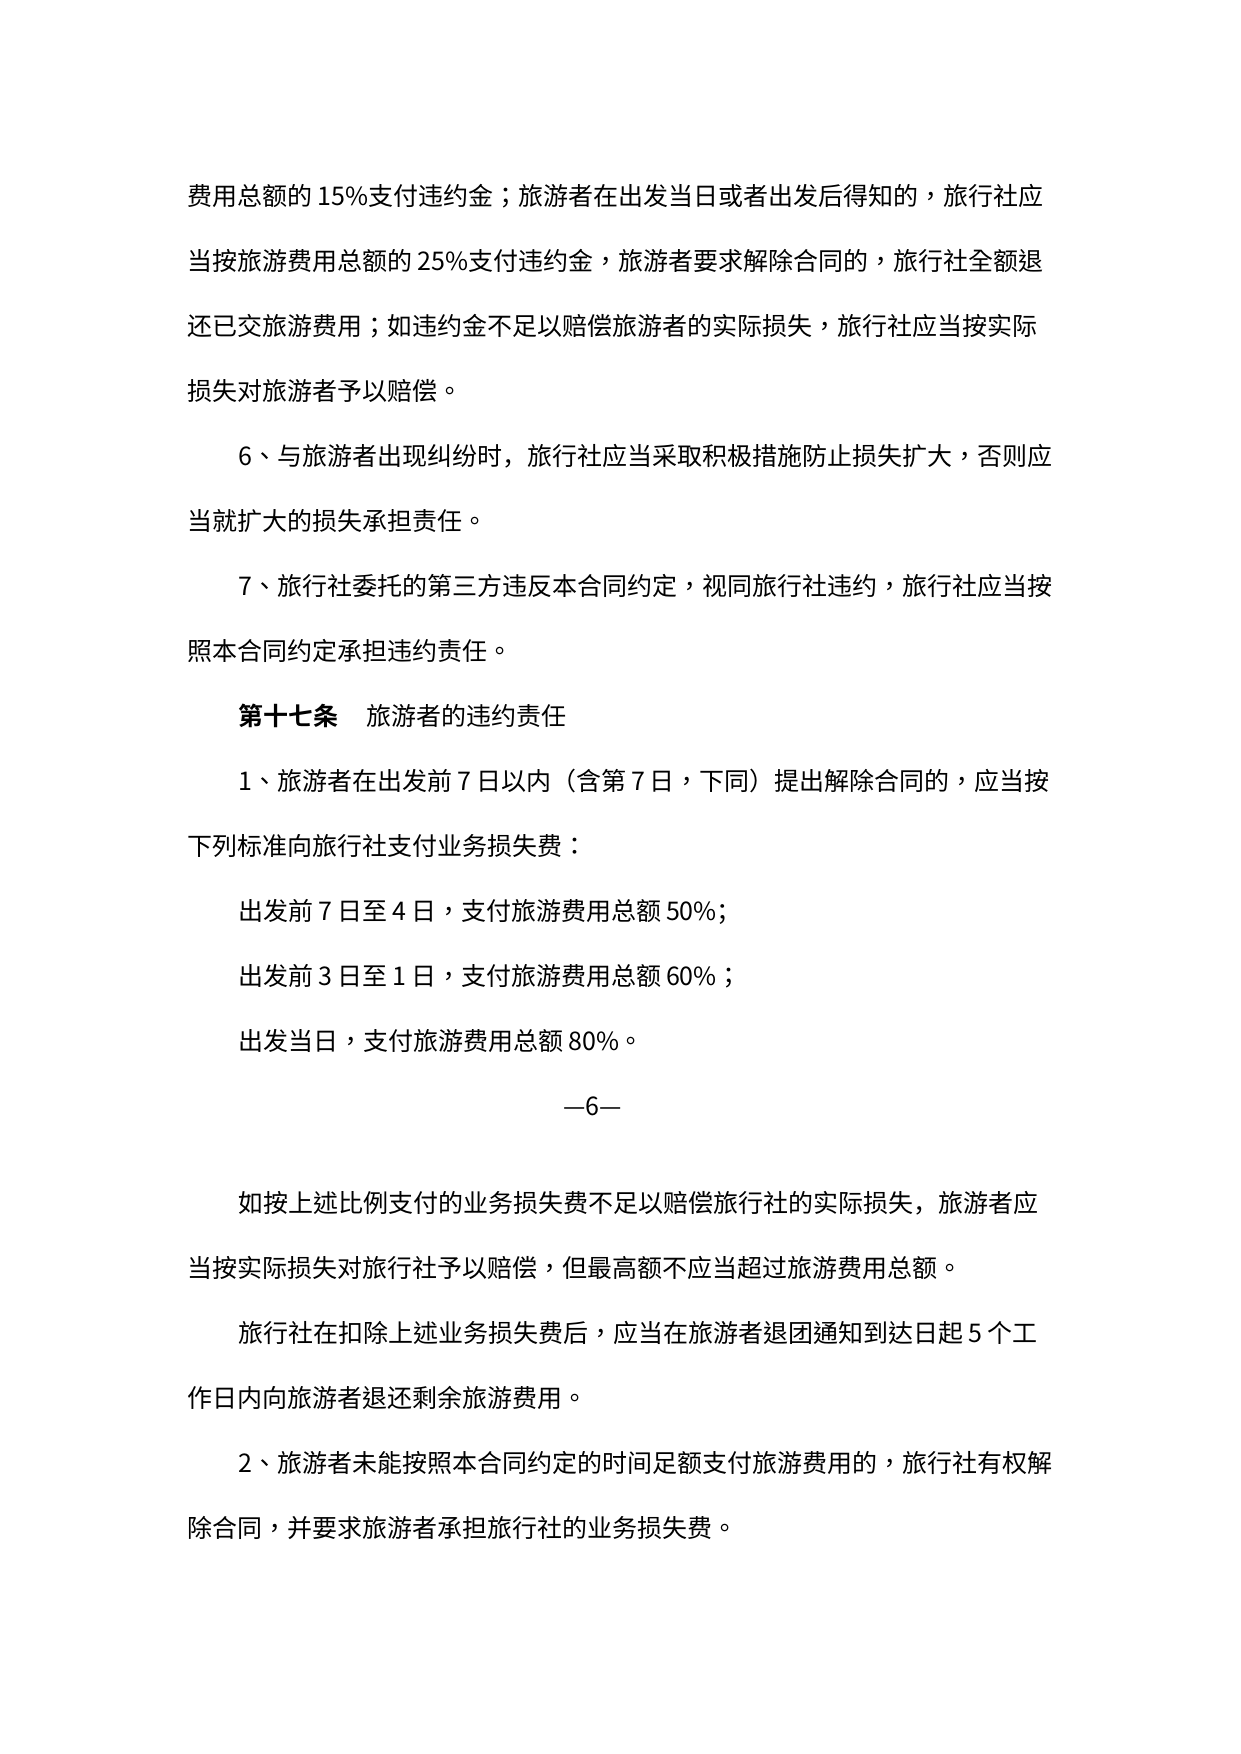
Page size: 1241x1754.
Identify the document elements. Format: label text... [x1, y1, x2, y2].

text 出发前3日至1日，支付旅游费用总额60%； [187, 942, 1053, 1007]
text 第十七条 旅游者的违约责任 [187, 682, 1053, 747]
text 2、旅游者未能按照本合同约定的时间足额支付旅游费用的，旅行社有权解除合同，并要求旅游者承担旅行社的业务损失费。 [187, 1429, 1053, 1559]
text 如按上述比例支付的业务损失费不足以赔偿旅行社的实际损失，旅游者应当按实际损失对旅行社予以赔偿，但最高额不应当超过旅游费用总额。 [187, 1169, 1053, 1299]
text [187, 162, 1053, 422]
text 7、旅行社委托的第三方违反本合同约定，视同旅行社违约，旅行社应当按照本合同约定承担违约责任。 [187, 552, 1053, 682]
text 1、旅游者在出发前7日以内（含第7日，下同）提出解除合同的，应当按下列标准向旅行社支付业务损失费： [187, 747, 1053, 877]
text 6、与旅游者出现纠纷时，旅行社应当采取积极措施防止损失扩大，否则应当就扩大的损失承担责任。 [187, 422, 1053, 552]
text —6— [187, 1072, 1053, 1137]
text 出发前7日至4日，支付旅游费用总额50%； [187, 877, 1053, 942]
text 出发当日，支付旅游费用总额80%。 [187, 1007, 1053, 1072]
text 旅行社在扣除上述业务损失费后，应当在旅游者退团通知到达日起5个工作日内向旅游者退还剩余旅游费用。 [187, 1299, 1053, 1429]
